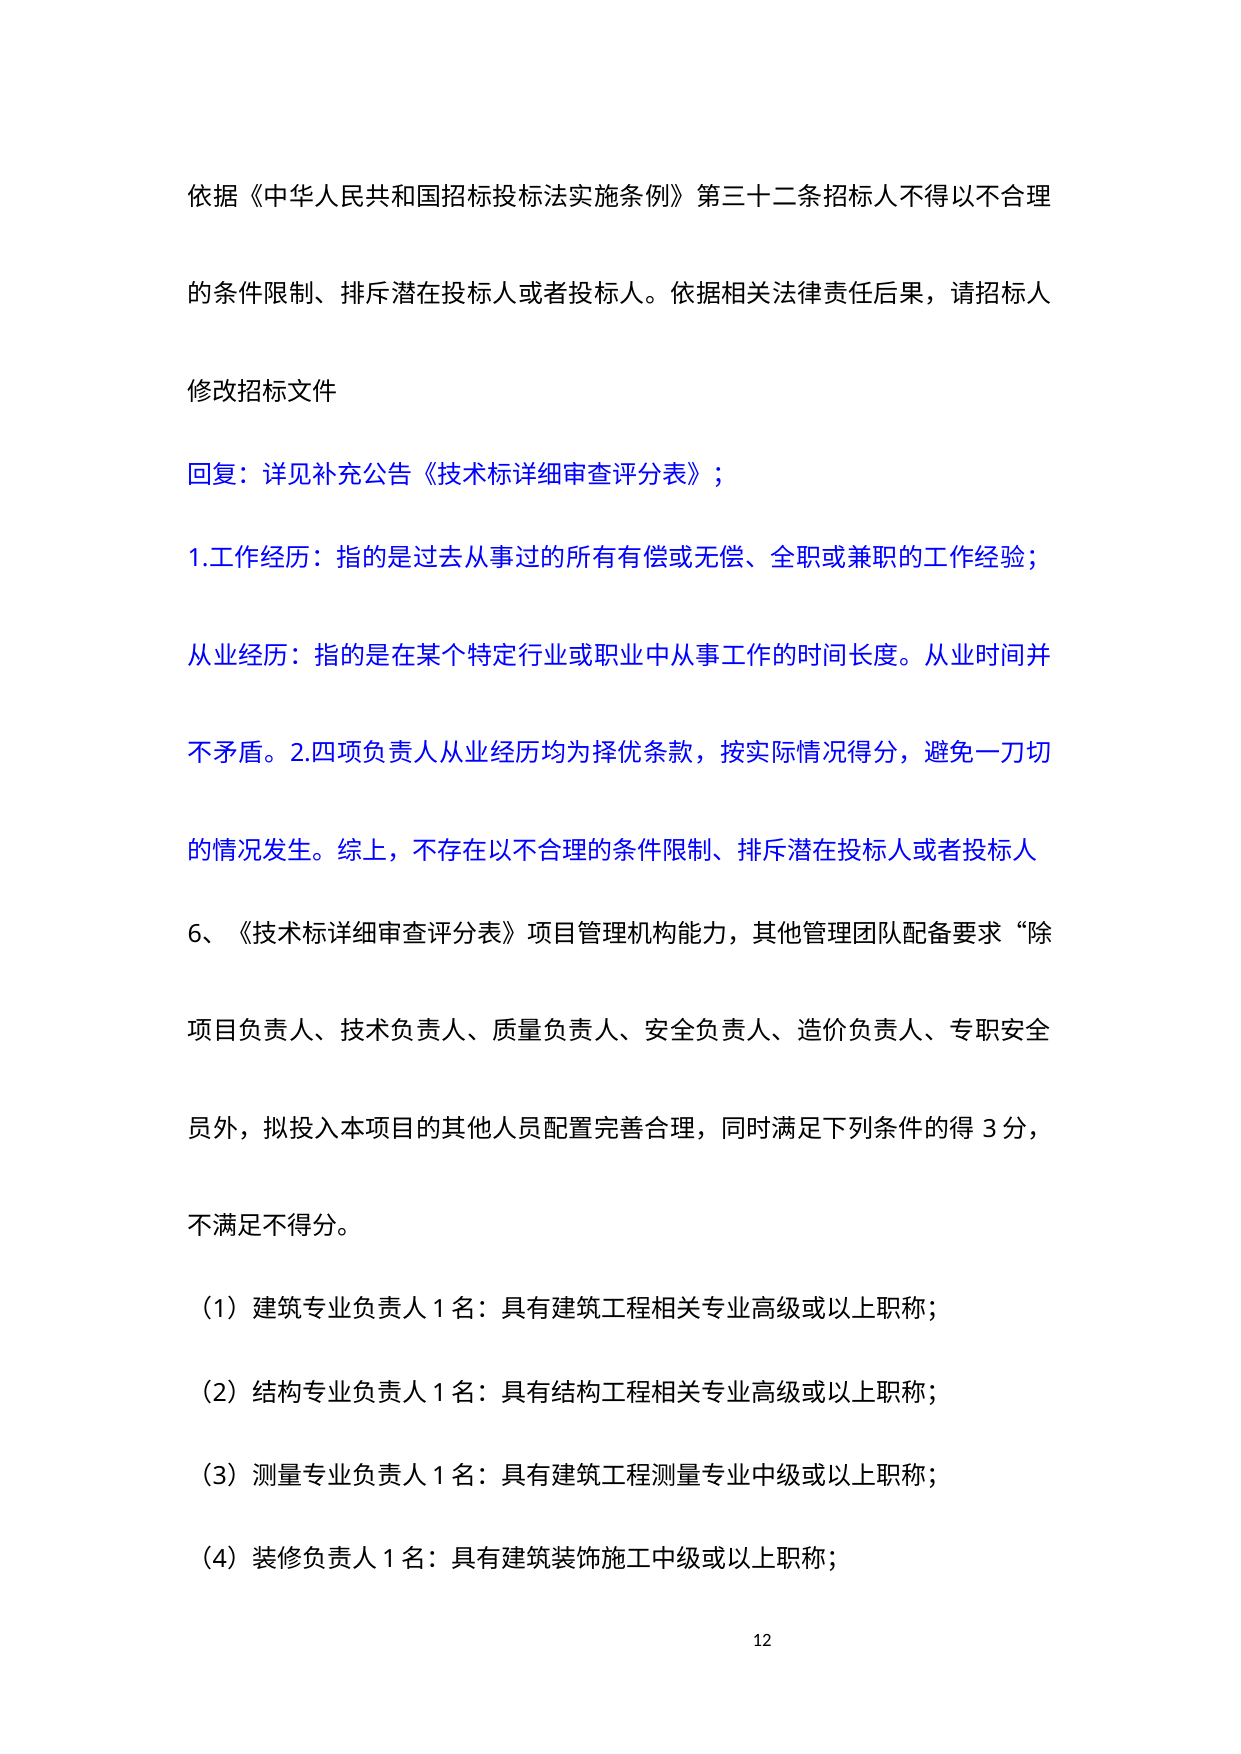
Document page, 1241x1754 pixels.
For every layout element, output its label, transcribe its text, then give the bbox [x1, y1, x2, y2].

list 回复：详见补充公告《技术标详细审查评分表》； [187, 440, 1053, 505]
list 1.工作经历：指的是过去从事过的所有有偿或无偿、全职或兼职的工作经验；从业经历：指的是在某个特定行业或职业中从事工作的时间长度。从业时间并不矛盾。2.四项负责人从业经历均为择优条款，按实际情况得分，避免一刀切的情况发生。综上，不存在以不合理的条件限制、排斥潜在投标人或者投标人 [187, 523, 1053, 881]
list （2）结构专业负责人1名：具有结构工程相关专业高级或以上职称； [187, 1358, 1053, 1423]
list （3）测量专业负责人1名：具有建筑工程测量专业中级或以上职称； [187, 1441, 1053, 1506]
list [187, 162, 1053, 422]
list （1）建筑专业负责人1名：具有建筑工程相关专业高级或以上职称； [187, 1274, 1053, 1339]
list 6、《技术标详细审查评分表》项目管理机构能力，其他管理团队配备要求“除项目负责人、技术负责人、质量负责人、安全负责人、造价负责人、专职安全员外，拟投入本项目的其他人员配置完善合理，同时满足下列条件的得3分，不满足不得分。 [187, 899, 1053, 1256]
list （4）装修负责人1名：具有建筑装饰施工中级或以上职称； [187, 1524, 1053, 1589]
